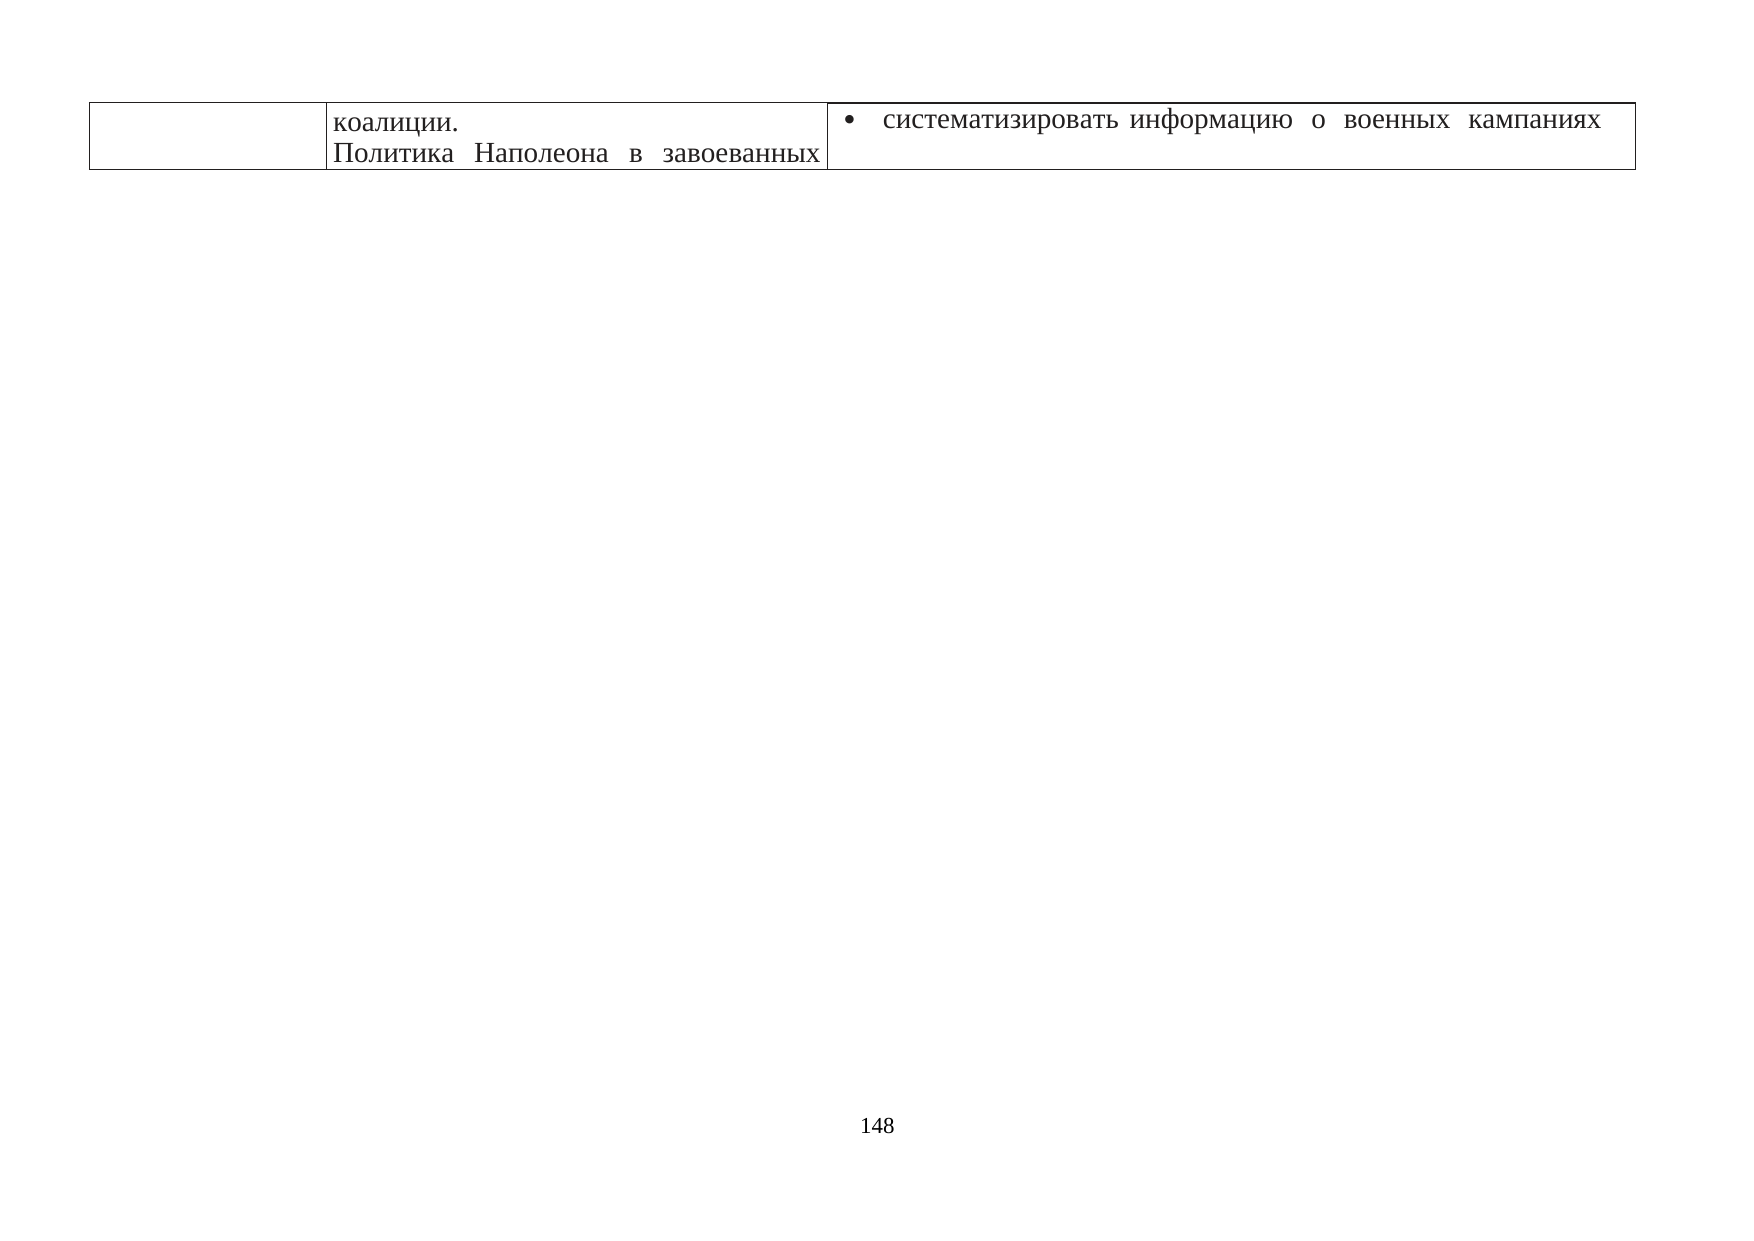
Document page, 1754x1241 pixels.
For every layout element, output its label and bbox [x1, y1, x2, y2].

table_cell [828, 104, 1635, 168]
table_cell [327, 103, 827, 168]
table_cell [90, 103, 326, 168]
